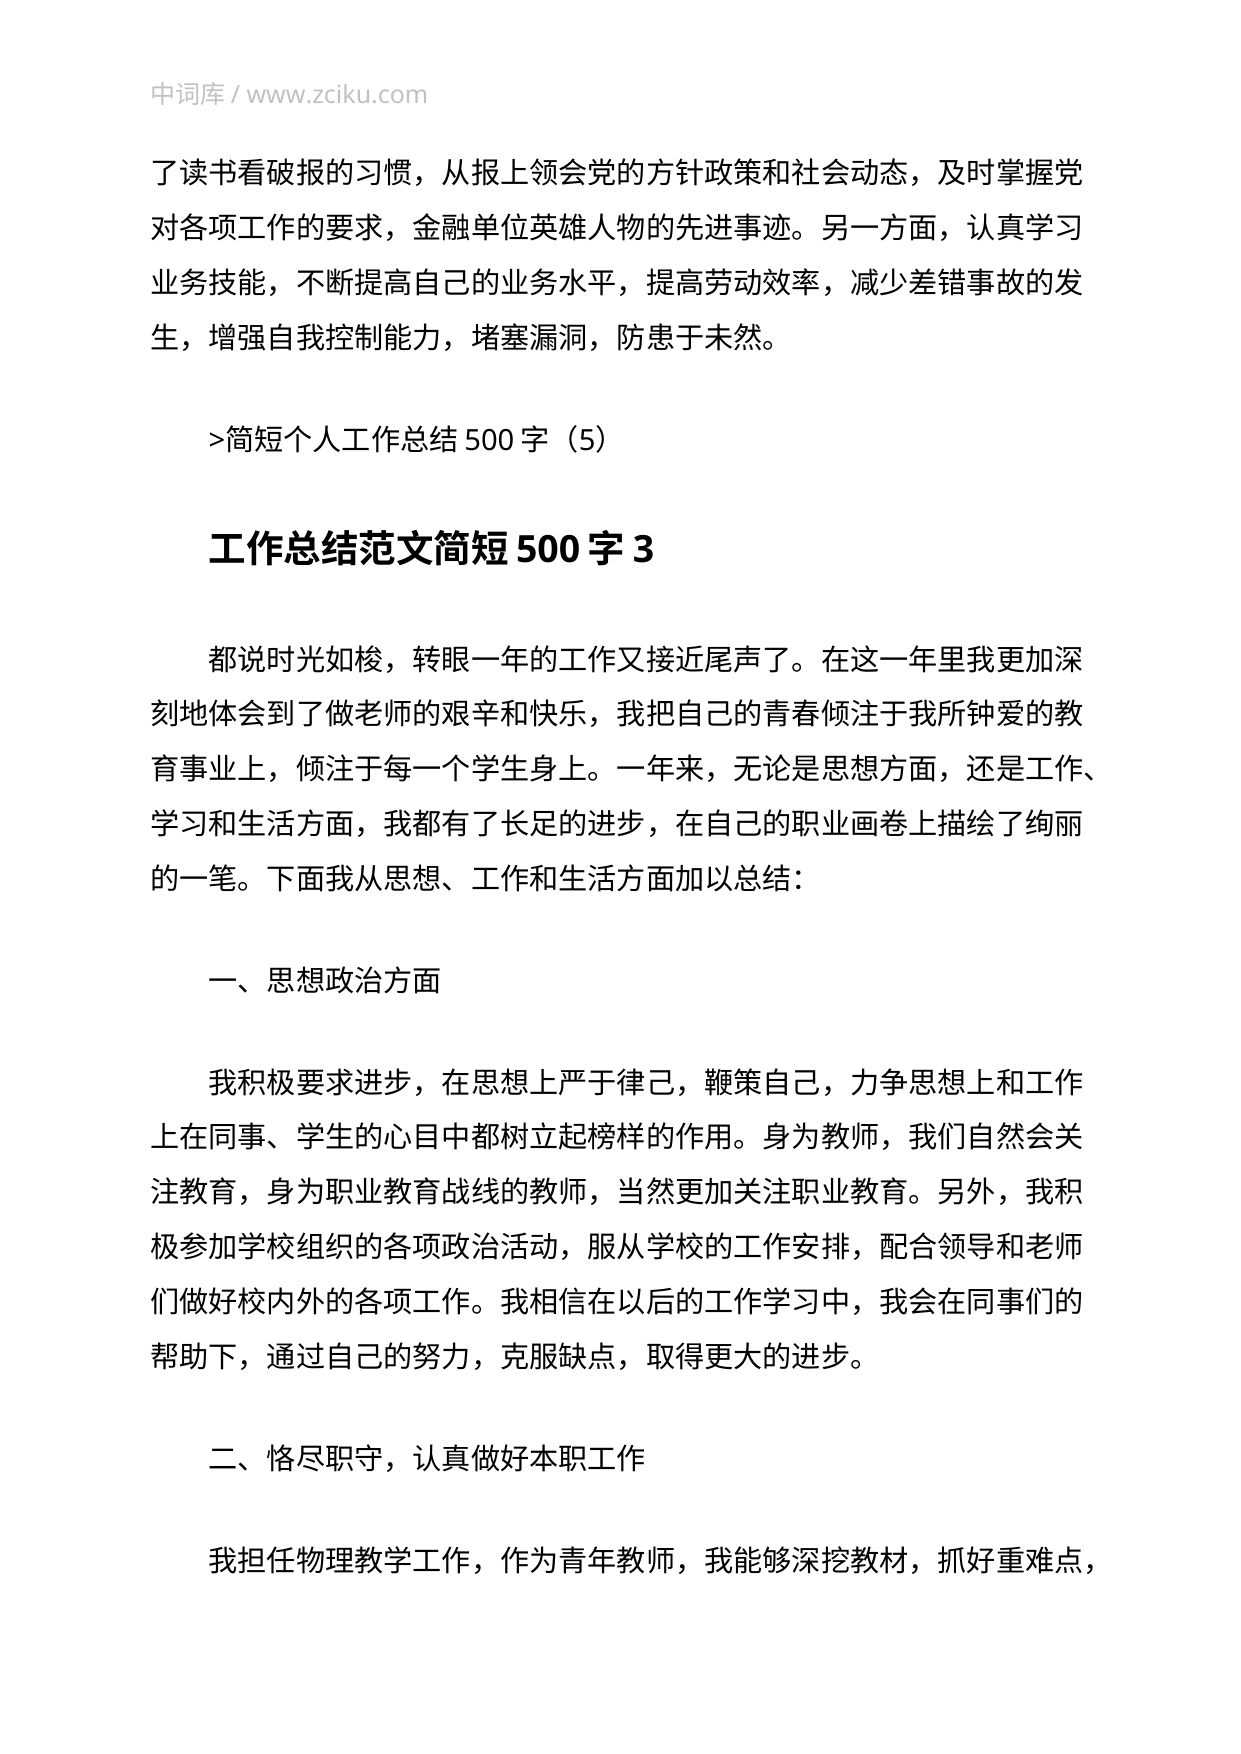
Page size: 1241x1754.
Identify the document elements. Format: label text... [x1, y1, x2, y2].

text 都说时光如梭，转眼一年的工作又接近尾声了。在这一年里我更加深刻地体会到了做老师的艰辛和快乐，我把自己的青春倾注于我所钟爱的教育事业上，倾注于每一个学生身上。一年来，无论是思想方面，还是工作、学习和生活方面，我都有了长足的进步，在自己的职业画卷上描绘了绚丽的一笔。下面我从思想、工作和生活方面加以总结： [150, 636, 1090, 898]
text 我积极要求进步，在思想上严于律己，鞭策自己，力争思想上和工作上在同事、学生的心目中都树立起榜样的作用。身为教师，我们自然会关注教育，身为职业教育战线的教师，当然更加关注职业教育。另外，我积极参加学校组织的各项政治活动，服从学校的工作安排，配合领导和老师们做好校内外的各项工作。我相信在以后的工作学习中，我会在同事们的帮助下，通过自己的努力，克服缺点，取得更大的进步。 [150, 1059, 1090, 1376]
text 二、恪尽职守，认真做好本职工作 [150, 1435, 1090, 1478]
text >简短个人工作总结500字（5） [150, 416, 1090, 459]
text 工作总结范文简短500字3 [150, 518, 1090, 573]
text 一、思想政治方面 [150, 957, 1090, 1000]
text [150, 1537, 1090, 1579]
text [150, 150, 1090, 357]
